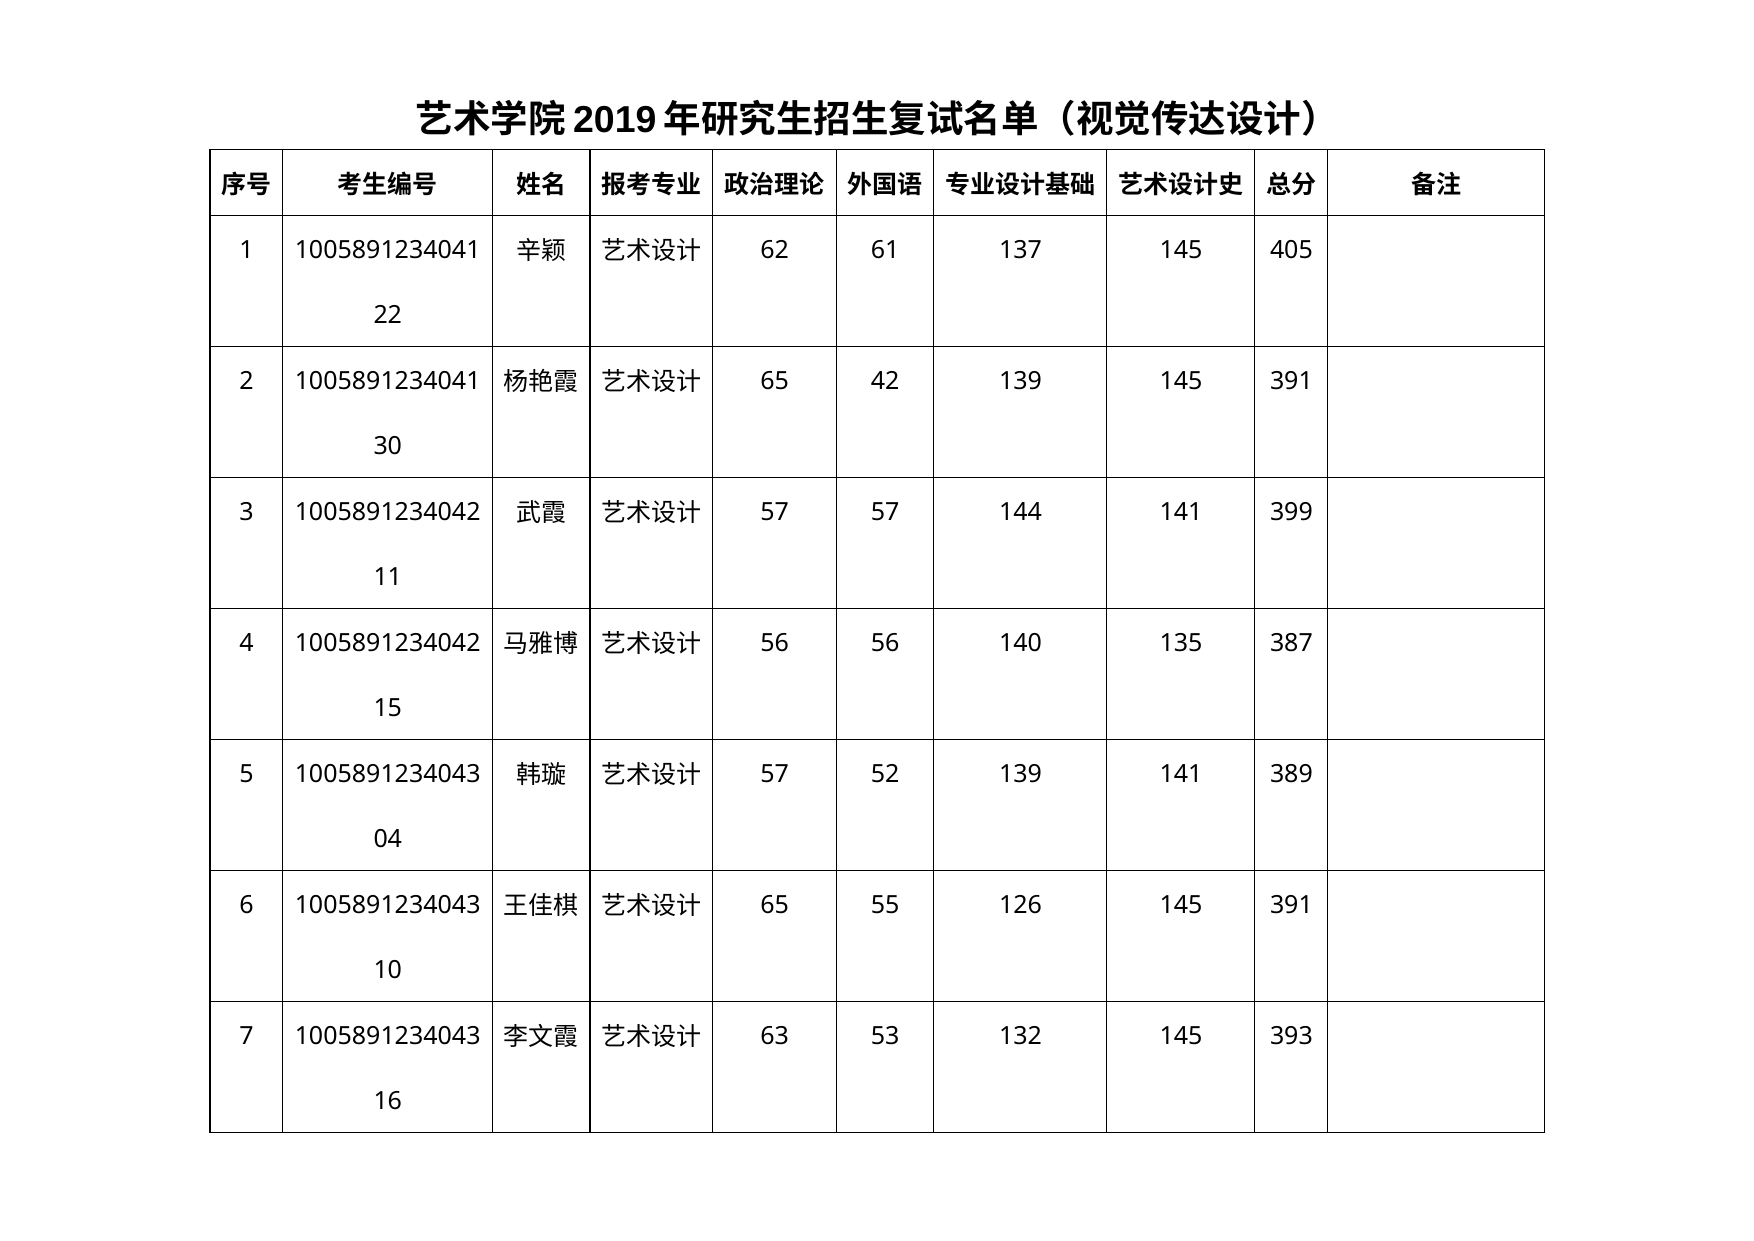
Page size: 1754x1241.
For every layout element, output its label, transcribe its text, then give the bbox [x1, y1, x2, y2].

table_cell 艺术设计 [591, 478, 712, 608]
table_cell 100589123404215 [283, 609, 492, 739]
table_cell 132 [934, 1002, 1106, 1132]
table_cell 艺术设计 [591, 871, 712, 1001]
table_cell 61 [837, 216, 933, 346]
table_cell 3 [211, 478, 282, 608]
table_cell 393 [1255, 1002, 1327, 1132]
table_header 政治理论 [713, 150, 836, 215]
table_cell 53 [837, 1002, 933, 1132]
table_cell 145 [1107, 1002, 1254, 1132]
table_cell 100589123404310 [283, 871, 492, 1001]
table_cell 137 [934, 216, 1106, 346]
table_cell 145 [1107, 347, 1254, 477]
table_cell 145 [1107, 216, 1254, 346]
table_cell 辛颖 [493, 216, 589, 346]
table_cell 艺术设计 [591, 740, 712, 870]
table_cell 55 [837, 871, 933, 1001]
table_cell 139 [934, 740, 1106, 870]
table_cell [1328, 478, 1544, 608]
table_cell 145 [1107, 871, 1254, 1001]
table_cell 7 [211, 1002, 282, 1132]
table_cell 100589123404122 [283, 216, 492, 346]
table_cell 141 [1107, 740, 1254, 870]
table_cell 42 [837, 347, 933, 477]
table_cell 63 [713, 1002, 836, 1132]
table_header 姓名 [493, 150, 589, 215]
table_cell 100589123404316 [283, 1002, 492, 1132]
table_cell 韩璇 [493, 740, 589, 870]
table_cell 144 [934, 478, 1106, 608]
table_cell 100589123404211 [283, 478, 492, 608]
table_cell 57 [713, 740, 836, 870]
table_header 专业设计基础 [934, 150, 1106, 215]
table_cell 100589123404130 [283, 347, 492, 477]
table_cell 65 [713, 347, 836, 477]
table_cell 艺术设计 [591, 1002, 712, 1132]
table_cell 62 [713, 216, 836, 346]
table_cell [1328, 216, 1544, 346]
table_cell 马雅博 [493, 609, 589, 739]
table_header 艺术设计史 [1107, 150, 1254, 215]
table_cell 139 [934, 347, 1106, 477]
table_cell [1328, 1002, 1544, 1132]
table_header 考生编号 [283, 150, 492, 215]
table_header 报考专业 [591, 150, 712, 215]
table_header 备注 [1328, 150, 1544, 215]
table_cell 武霞 [493, 478, 589, 608]
table_cell 389 [1255, 740, 1327, 870]
table_cell [1328, 740, 1544, 870]
table_cell 65 [713, 871, 836, 1001]
table_cell 5 [211, 740, 282, 870]
table_cell 56 [837, 609, 933, 739]
table_header 总分 [1255, 150, 1327, 215]
table_cell 4 [211, 609, 282, 739]
table_cell [1328, 347, 1544, 477]
table_cell 387 [1255, 609, 1327, 739]
table_header 序号 [211, 150, 282, 215]
table_cell 杨艳霞 [493, 347, 589, 477]
table_cell 126 [934, 871, 1106, 1001]
table_cell 艺术设计 [591, 216, 712, 346]
table_cell 57 [837, 478, 933, 608]
table_cell 100589123404304 [283, 740, 492, 870]
table_cell 1 [211, 216, 282, 346]
table_cell 141 [1107, 478, 1254, 608]
table_header 外国语 [837, 150, 933, 215]
table_cell 6 [211, 871, 282, 1001]
table_cell [1328, 609, 1544, 739]
table_cell 391 [1255, 347, 1327, 477]
table_cell 2 [211, 347, 282, 477]
table_cell 52 [837, 740, 933, 870]
table_cell [1328, 871, 1544, 1001]
table_cell 王佳棋 [493, 871, 589, 1001]
table_cell 艺术设计 [591, 347, 712, 477]
table_cell 56 [713, 609, 836, 739]
table_cell 艺术设计 [591, 609, 712, 739]
table_cell 李文霞 [493, 1002, 589, 1132]
text 艺术学院2019年研究生招生复试名单（视觉传达设计） [75, 84, 1679, 149]
table_cell 391 [1255, 871, 1327, 1001]
table_cell 57 [713, 478, 836, 608]
table_cell 399 [1255, 478, 1327, 608]
table_cell 405 [1255, 216, 1327, 346]
table_cell 140 [934, 609, 1106, 739]
table_cell 135 [1107, 609, 1254, 739]
